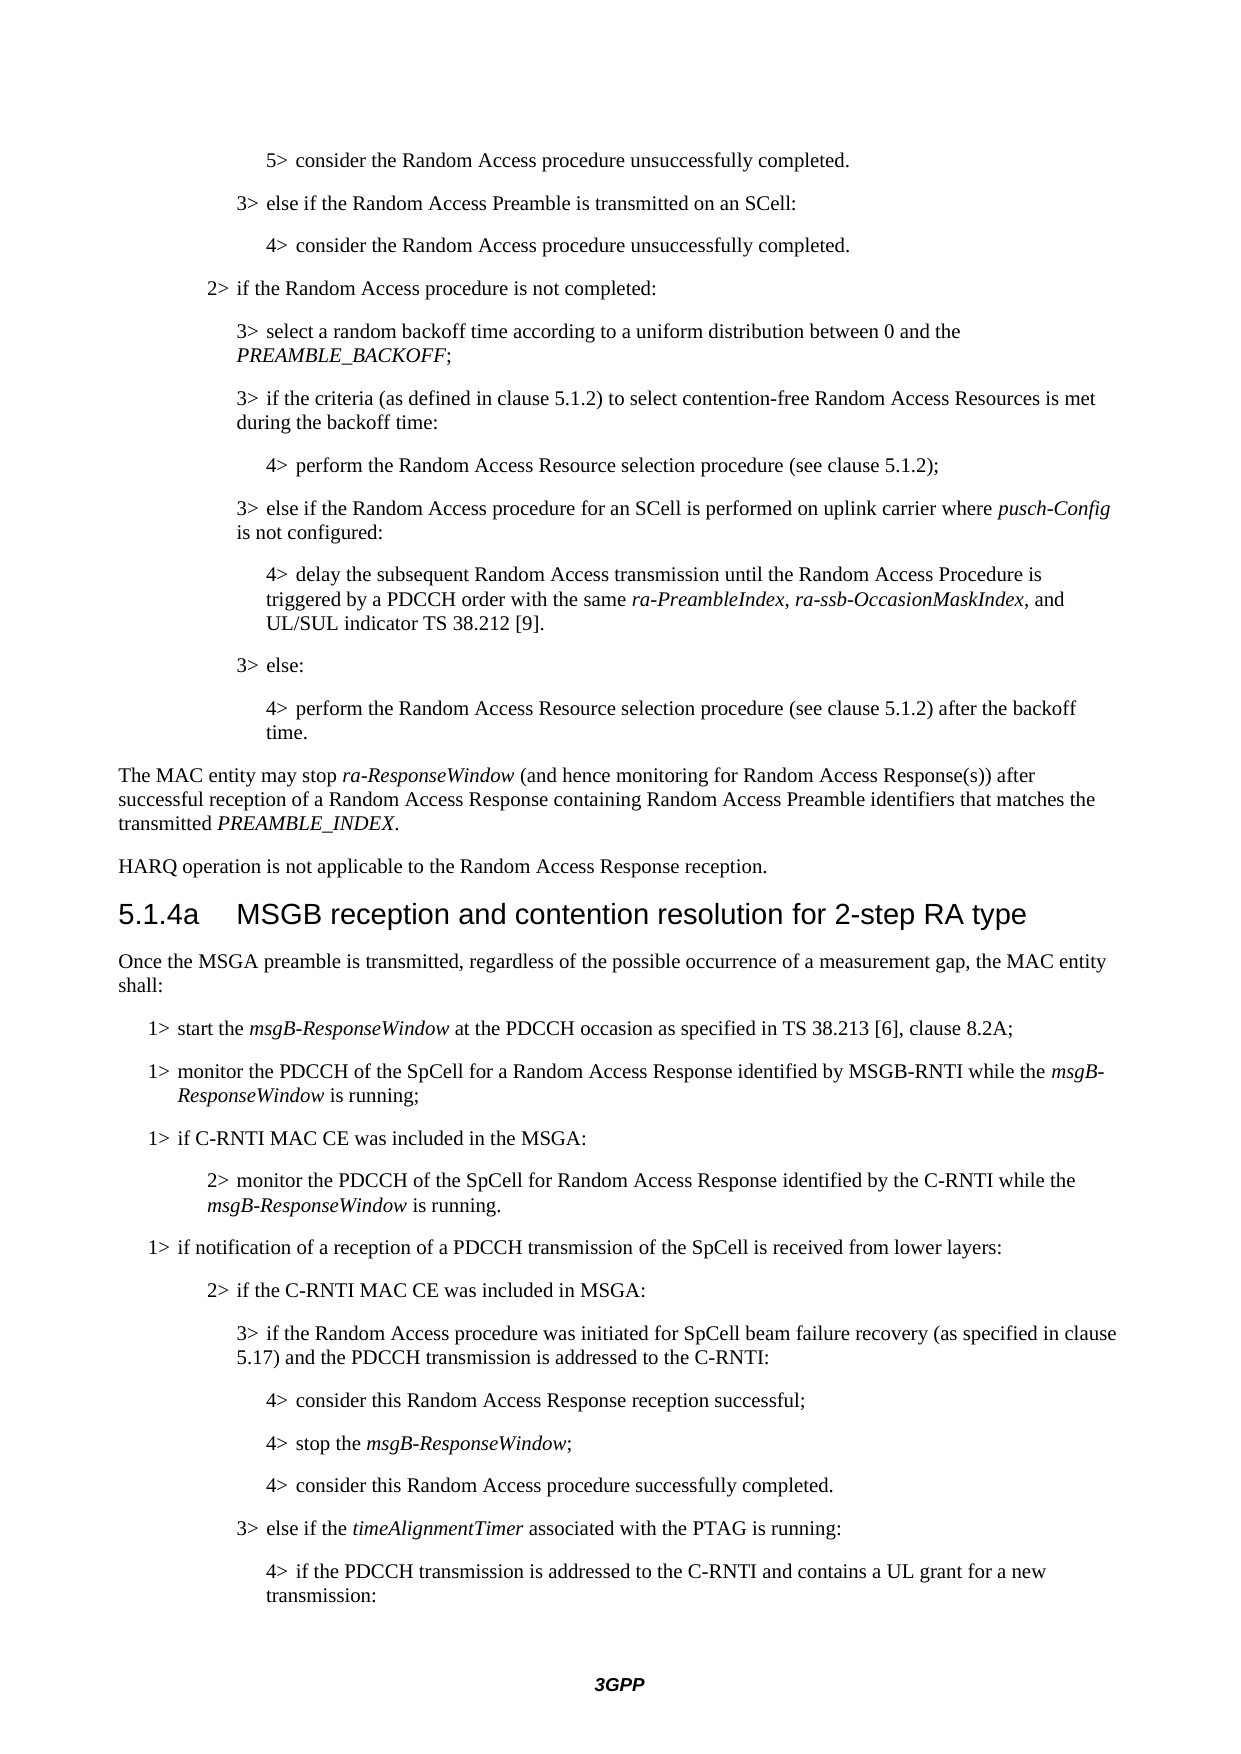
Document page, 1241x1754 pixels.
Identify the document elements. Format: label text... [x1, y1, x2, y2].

text 1> if C-RNTI MAC CE was included in the MSGA: [148, 1126, 1122, 1150]
text 4> consider this Random Access Response reception successful; [266, 1388, 1122, 1412]
text 4> delay the subsequent Random Access transmission until the Random Access Procedure is triggered by a PDCCH order with the same ra-PreambleIndex, ra-ssb-OccasionMaskIndex, and UL/SUL indicator TS 38.212 [9]. [266, 562, 1122, 634]
text 2> if the C-RNTI MAC CE was included in MSGA: [207, 1278, 1122, 1302]
text 3> if the Random Access procedure was initiated for SpCell beam failure recovery (as specified in clause 5.17) and the PDCCH transmission is addressed to the C-RNTI: [236, 1321, 1122, 1369]
text 2> if the Random Access procedure is not completed: [207, 276, 1122, 300]
text 1> start the msgB-ResponseWindow at the PDCCH occasion as specified in TS 38.213 [6], clause 8.2A; [148, 1016, 1122, 1040]
text The MAC entity may stop ra-ResponseWindow (and hence monitoring for Random Access Response(s)) after successful reception of a Random Access Response containing Random Access Preamble identifiers that matches the transmitted PREAMBLE_INDEX. [118, 763, 1122, 835]
text Once the MSGA preamble is transmitted, regardless of the possible occurrence of a measurement gap, the MAC entity shall: [118, 949, 1122, 997]
text 4> consider this Random Access procedure successfully completed. [266, 1473, 1122, 1497]
text 3> else if the timeAlignmentTimer associated with the PTAG is running: [236, 1516, 1122, 1540]
text 4> perform the Random Access Resource selection procedure (see clause 5.1.2) after the backoff time. [266, 696, 1122, 744]
text 5> consider the Random Access procedure unsuccessfully completed. [266, 148, 1122, 172]
text 4> perform the Random Access Resource selection procedure (see clause 5.1.2); [266, 453, 1122, 477]
text 1> if notification of a reception of a PDCCH transmission of the SpCell is received from lower layers: [148, 1235, 1122, 1259]
text 3> else if the Random Access Preamble is transmitted on an SCell: [236, 191, 1122, 214]
text 3> select a random backoff time according to a uniform distribution between 0 and the PREAMBLE_BACKOFF; [236, 319, 1122, 367]
text 2> monitor the PDCCH of the SpCell for Random Access Response identified by the C-RNTI while the msgB-ResponseWindow is running. [207, 1168, 1122, 1217]
text 3> else: [236, 653, 1122, 677]
text 4> consider the Random Access procedure unsuccessfully completed. [266, 233, 1122, 257]
text 3> else if the Random Access procedure for an SCell is performed on uplink carrier where pusch-Config is not configured: [236, 496, 1122, 544]
text 4> stop the msgB-ResponseWindow; [266, 1431, 1122, 1455]
text 1> monitor the PDCCH of the SpCell for a Random Access Response identified by MSGB-RNTI while the msgB-ResponseWindow is running; [148, 1059, 1122, 1107]
subtitle 5.1.4a MSGB reception and contention resolution for 2-step RA type [118, 897, 1122, 930]
text 3> if the criteria (as defined in clause 5.1.2) to select contention-free Random Access Resources is met during the backoff time: [236, 386, 1122, 434]
text 4> if the PDCCH transmission is addressed to the C-RNTI and contains a UL grant for a new transmission: [266, 1559, 1122, 1607]
text HARQ operation is not applicable to the Random Access Response reception. [118, 854, 1122, 878]
